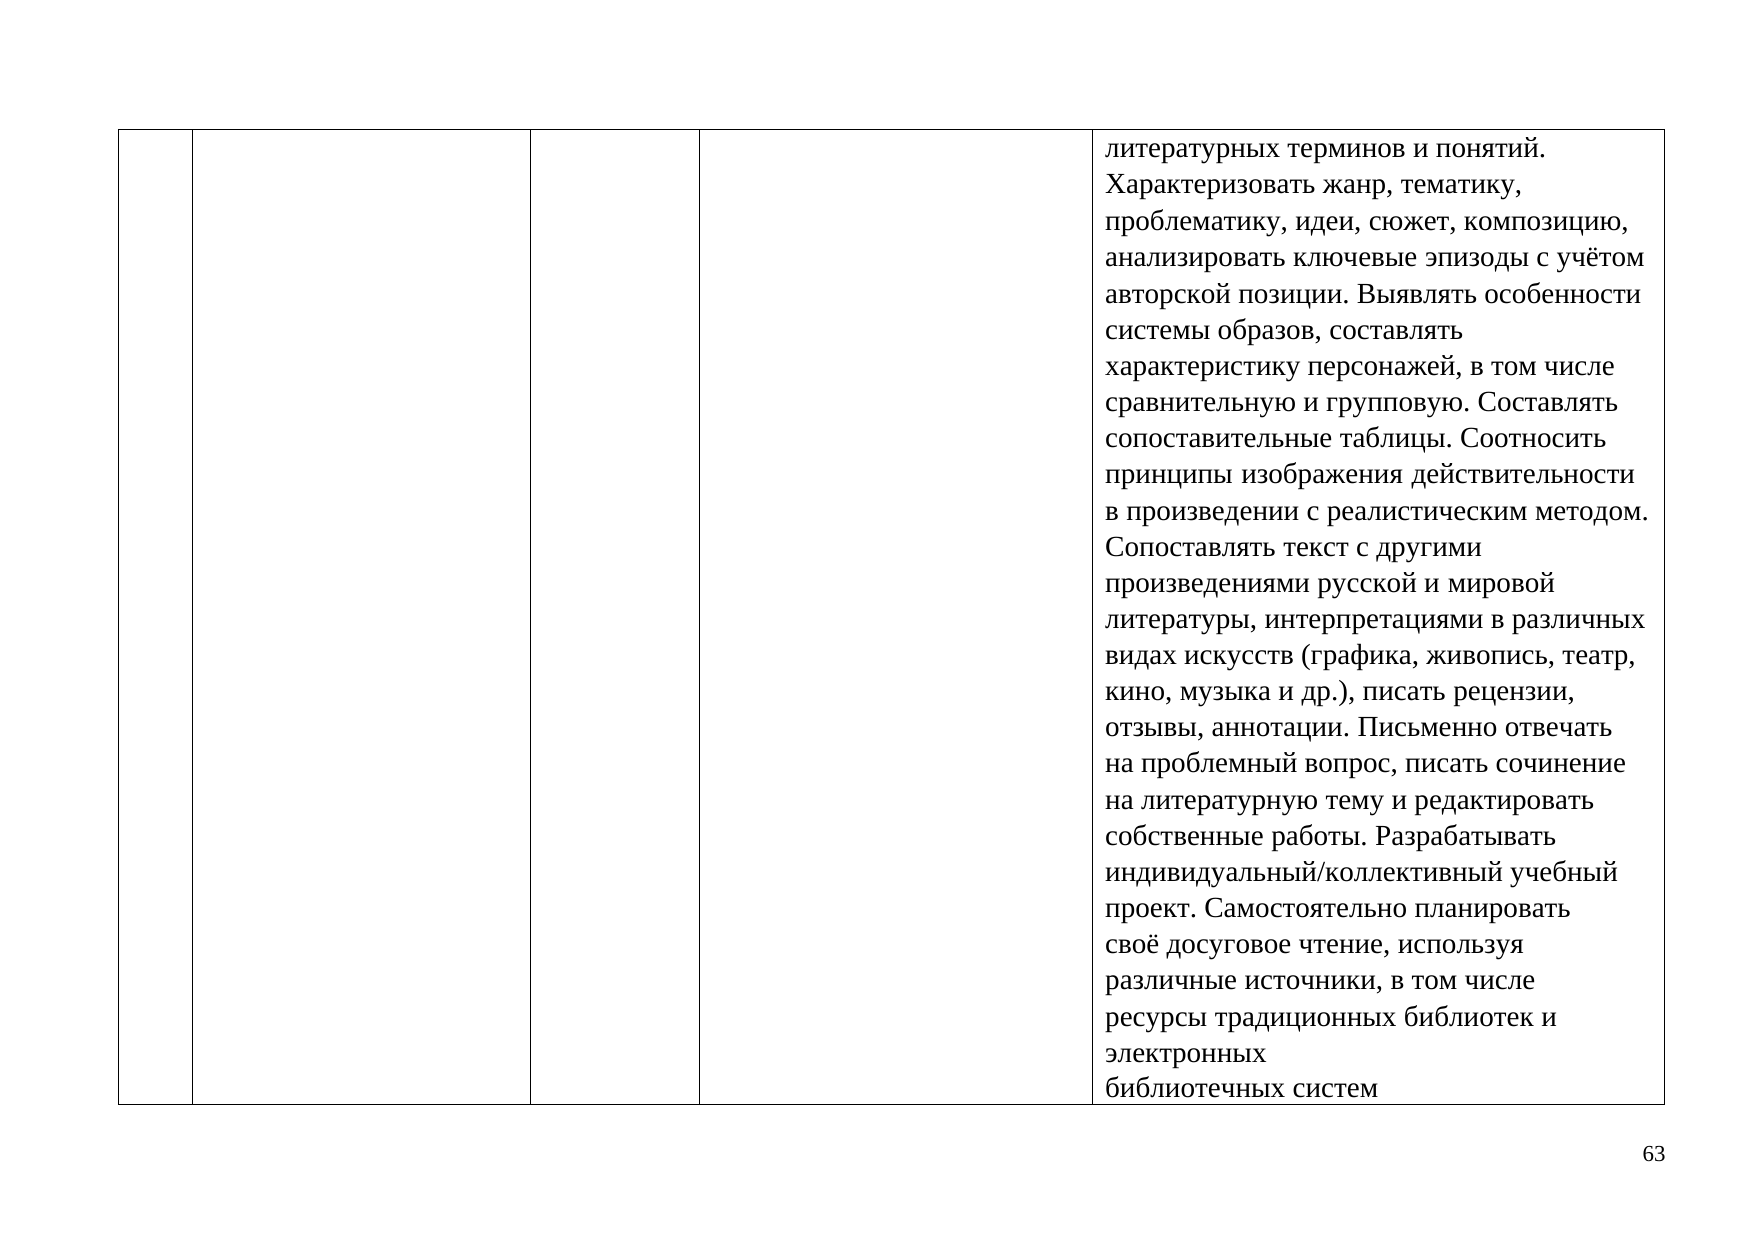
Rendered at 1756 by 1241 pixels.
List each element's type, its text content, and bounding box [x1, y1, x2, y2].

table_header литературных терминов и понятий. Характеризовать жанр, тематику, проблематику, идеи, сюжет, композицию, анализировать ключевые эпизоды с учётом авторской позиции. Выявлять особенности системы образов, составлять характеристику персонажей, в том числе сравнительную и групповую. Составлять сопоставительные таблицы. Соотносить принципы изображения действительности в произведении с реалистическим методом. Сопоставлять текст с другими произведениями русской и мировой литературы, интерпретациями в различных видах искусств (графика, живопись, театр, кино, музыка и др.), писать рецензии, отзывы, аннотации. Письменно отвечать на проблемный вопрос, писать сочинение на литературную тему и редактировать собственные работы. Разрабатывать индивидуальный/коллективный учебный проект. Самостоятельно планировать своё досуговое чтение, используя различные источники, в том числе ресурсы традиционных библиотек и электронных библиотечных систем [1093, 130, 1664, 1104]
table_header [119, 130, 192, 1104]
table_header [700, 130, 1092, 1104]
table_header [531, 130, 699, 1104]
table_header [193, 130, 530, 1104]
